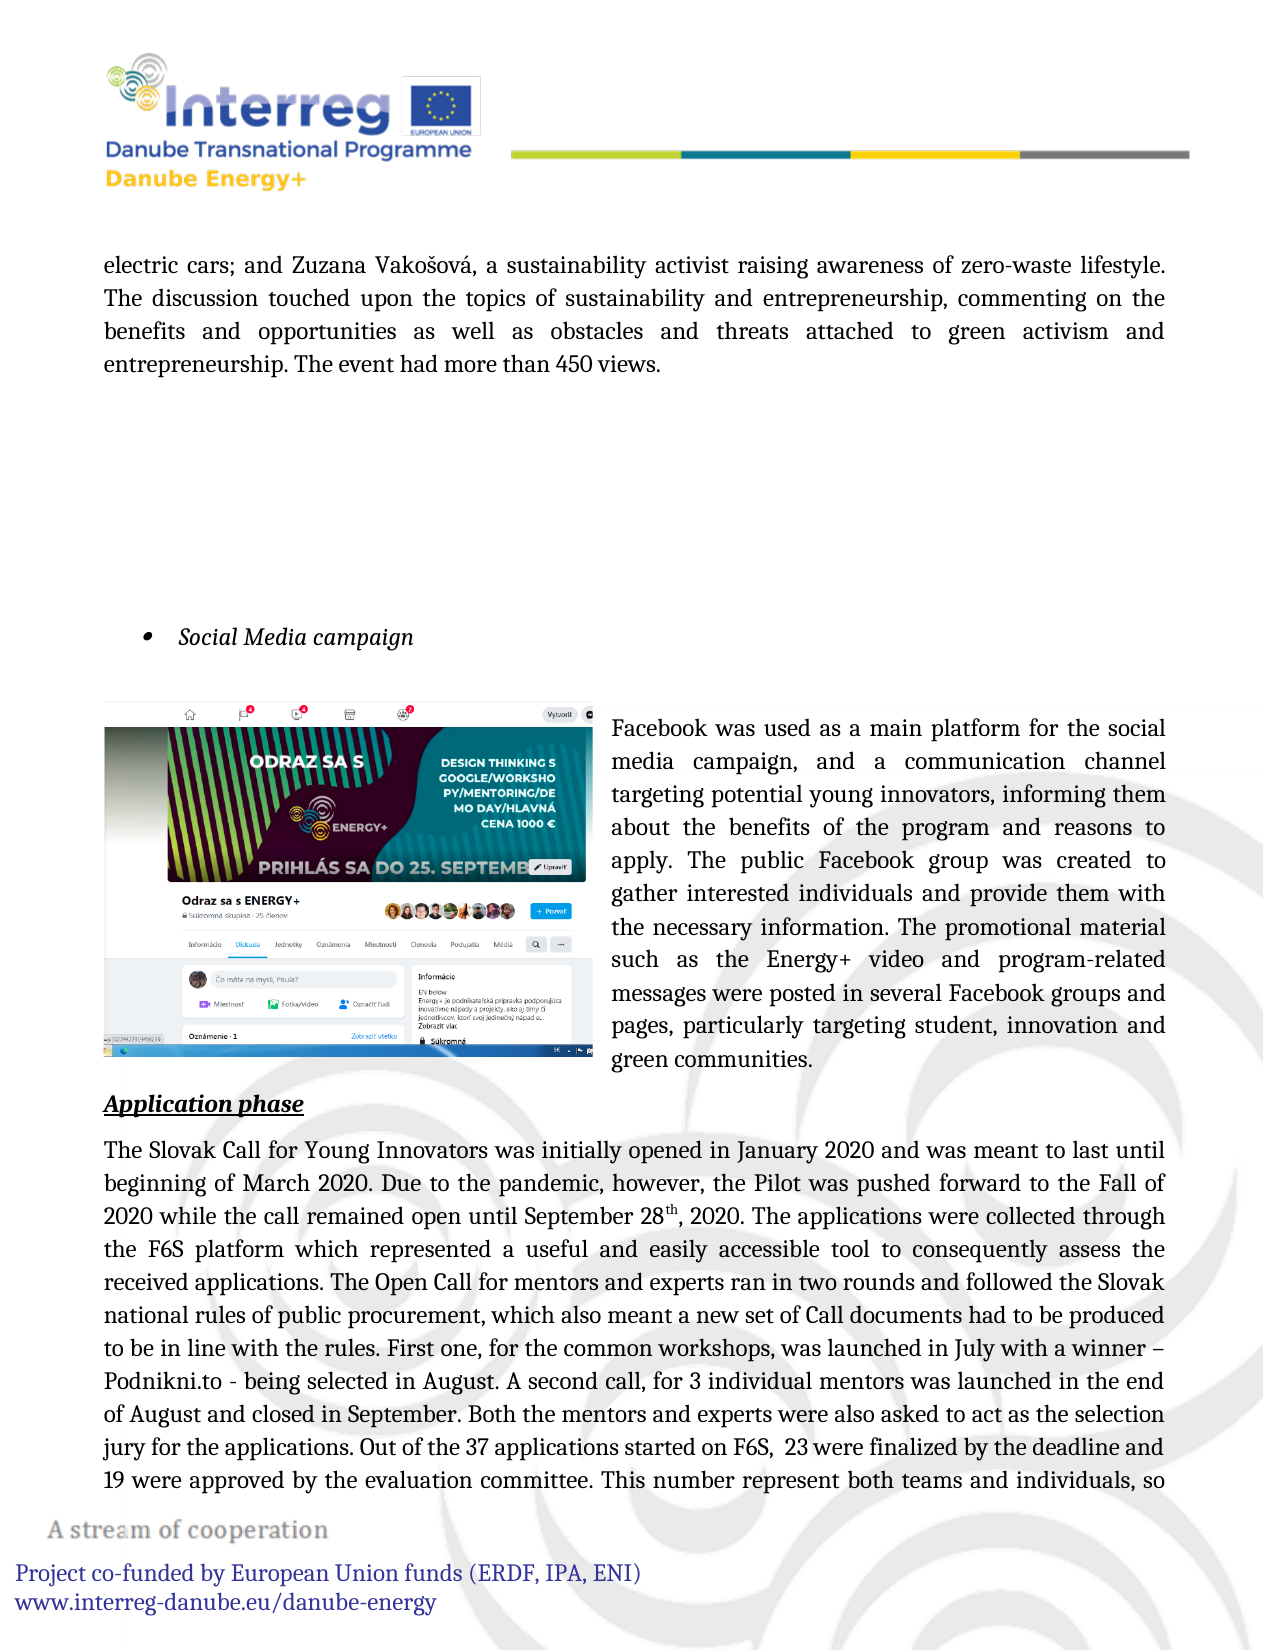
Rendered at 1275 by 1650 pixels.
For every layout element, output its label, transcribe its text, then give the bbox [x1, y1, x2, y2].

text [103, 251, 1167, 379]
text Facebook was used as a main platform for the social media campaign, and a communication channel targeting potential young innovators, informing them about the benefits of the program and reasons to apply. The public Facebook group was created to gather interested individuals and provide them with the necessary information. The promotional material such as the Energy+ video and program-related messages were posted in several Facebook groups and pages, particularly targeting student, innovation and green communities. [103, 714, 1167, 1073]
picture [0, 0, 1263, 1650]
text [103, 1136, 1167, 1494]
text Application phase [103, 1090, 1167, 1119]
list Social Media campaign [141, 623, 1167, 652]
